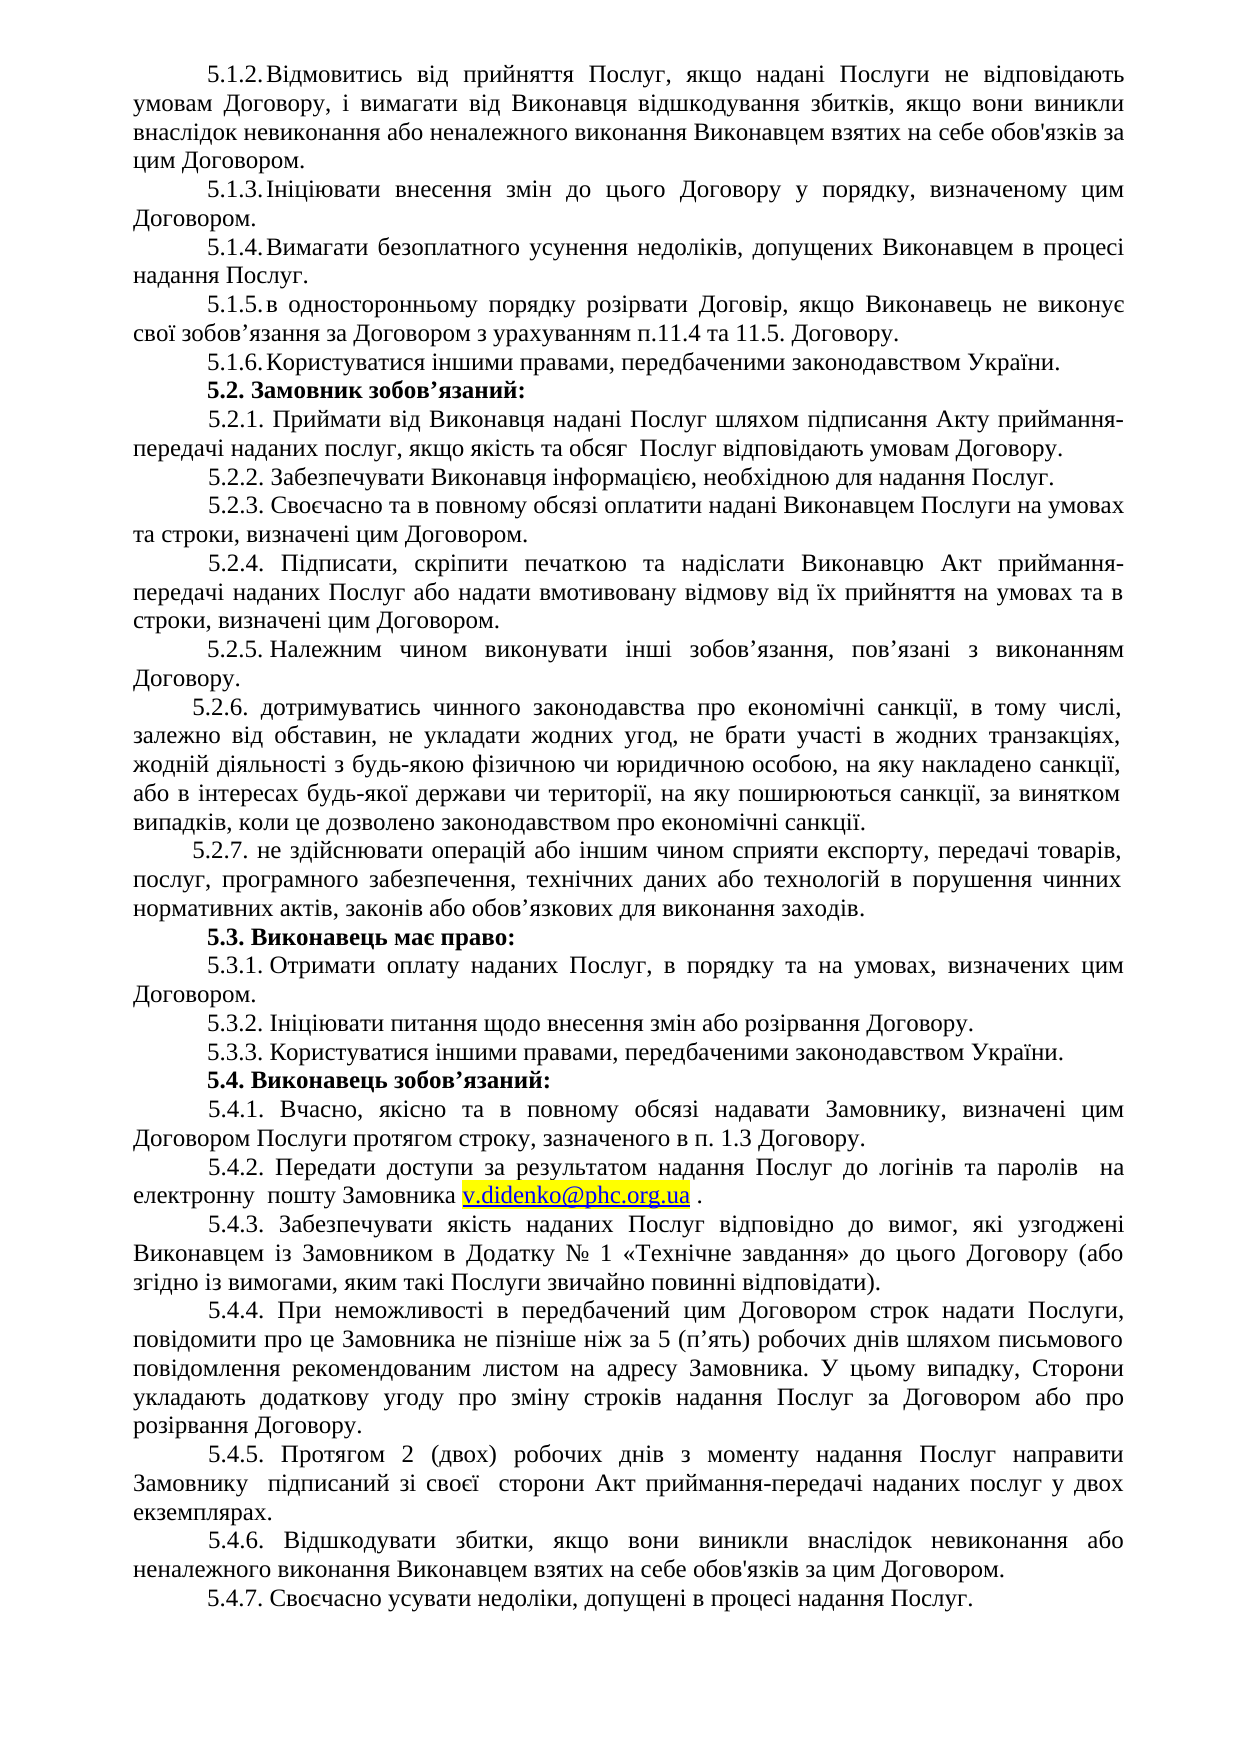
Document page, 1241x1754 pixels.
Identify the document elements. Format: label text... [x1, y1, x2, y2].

text 5.4.2. Передати доступи за результатом надання Послуг до логінів та паролів на електронну пошту Замовника v.didenko@phc.org.ua . [133, 1152, 1125, 1209]
text 5.2.6. дотримуватись чинного законодавства про економічні санкції, в тому числі, залежно від обставин, не укладати жодних угод, не брати участі в жодних транзакціях, жодній діяльності з будь-якою фізичною чи юридичною особою, на яку накладено санкції, або в інтересах будь-якої держави чи території, на яку поширюються санкції, за винятком випадків, коли це дозволено законодавством про економічні санкції. [133, 692, 1122, 835]
text 5.2.3. Своєчасно та в повному обсязі оплатити надані Виконавцем Послуги на умовах та строки, визначені цим Договором. [133, 490, 1125, 548]
text 5.4.7. Своєчасно усувати недоліки, допущені в процесі надання Послуг. [133, 1583, 1125, 1612]
text 5.4.1. Вчасно, якісно та в повному обсязі надавати Замовнику, визначені цим Договором Послуги протягом строку, зазначеного в п. 1.3 Договору. [133, 1094, 1125, 1152]
text 5.2.1. Приймати від Виконавця надані Послуг шляхом підписання Акту приймання-передачі наданих послуг, якщо якість та обсяг Послуг відповідають умовам Договору. [133, 404, 1125, 462]
text 5.2. Замовник зобов’язаний: [133, 375, 1125, 404]
text 5.3. Виконавець має право: [133, 922, 1125, 950]
text 5.3.1. Отримати оплату наданих Послуг, в порядку та на умовах, визначених цим Договором. [133, 950, 1125, 1008]
text 5.4.5. Протягом 2 (двох) робочих днів з моменту надання Послуг направити Замовнику підписаний зі своєї сторони Акт приймання-передачі наданих послуг у двох екземплярах. [133, 1439, 1125, 1525]
list Відмовитись від прийняття Послуг, якщо надані Послуги не відповідають умовам Договору, і вимагати від Виконавця відшкодування збитків, якщо вони виникли внаслідок невиконання або неналежного виконання Виконавцем взятих на себе обов'язків за цим Договором. [133, 59, 1125, 174]
text 5.3.2. Ініціювати питання щодо внесення змін або розірвання Договору. [133, 1008, 1125, 1037]
list Ініціювати внесення змін до цього Договору у порядку, визначеному цим Договором. [133, 174, 1125, 232]
text 5.2.5. Належним чином виконувати інші зобов’язання, пов’язані з виконанням Договору. [133, 634, 1125, 692]
text 5.3.3. Користуватися іншими правами, передбаченими законодавством України. [133, 1037, 1125, 1065]
list Користуватися іншими правами, передбаченими законодавством України. [133, 347, 1125, 375]
text 5.4.4. При неможливості в передбачений цим Договором строк надати Послуги, повідомити про це Замовника не пізніше ніж за 5 (п’ять) робочих днів шляхом письмового повідомлення рекомендованим листом на адресу Замовника. У цьому випадку, Сторони укладають додаткову угоду про зміну строків надання Послуг за Договором або про розірвання Договору. [133, 1295, 1125, 1439]
list Вимагати безоплатного усунення недоліків, допущених Виконавцем в процесі надання Послуг. [133, 232, 1125, 289]
text 5.4.3. Забезпечувати якість наданих Послуг відповідно до вимог, які узгоджені Виконавцем із Замовником в Додатку № 1 «Технічне завдання» до цього Договору (або згідно із вимогами, яким такі Послуги звичайно повинні відповідати). [133, 1209, 1125, 1295]
text 5.2.2. Забезпечувати Виконавця інформацією, необхідною для надання Послуг. [133, 462, 1125, 490]
text 5.4.6. Відшкодувати збитки, якщо вони виникли внаслідок невиконання або неналежного виконання Виконавцем взятих на себе обов'язків за цим Договором. [133, 1525, 1125, 1583]
list в односторонньому порядку розірвати Договір, якщо Виконавець не виконує свої зобов’язання за Договором з урахуванням п.11.4 та 11.5. Договору. [133, 289, 1125, 347]
text 5.2.4. Підписати, скріпити печаткою та надіслати Виконавцю Акт приймання-передачі наданих Послуг або надати вмотивовану відмову від їх прийняття на умовах та в строки, визначені цим Договором. [133, 548, 1125, 634]
text 5.2.7. не здійснювати операцій або іншим чином сприяти експорту, передачі товарів, послуг, програмного забезпечення, технічних даних або технологій в порушення чинних нормативних актів, законів або обов’язкових для виконання заходів. [133, 835, 1122, 922]
text 5.4. Виконавець зобов’язаний: [133, 1065, 1125, 1094]
